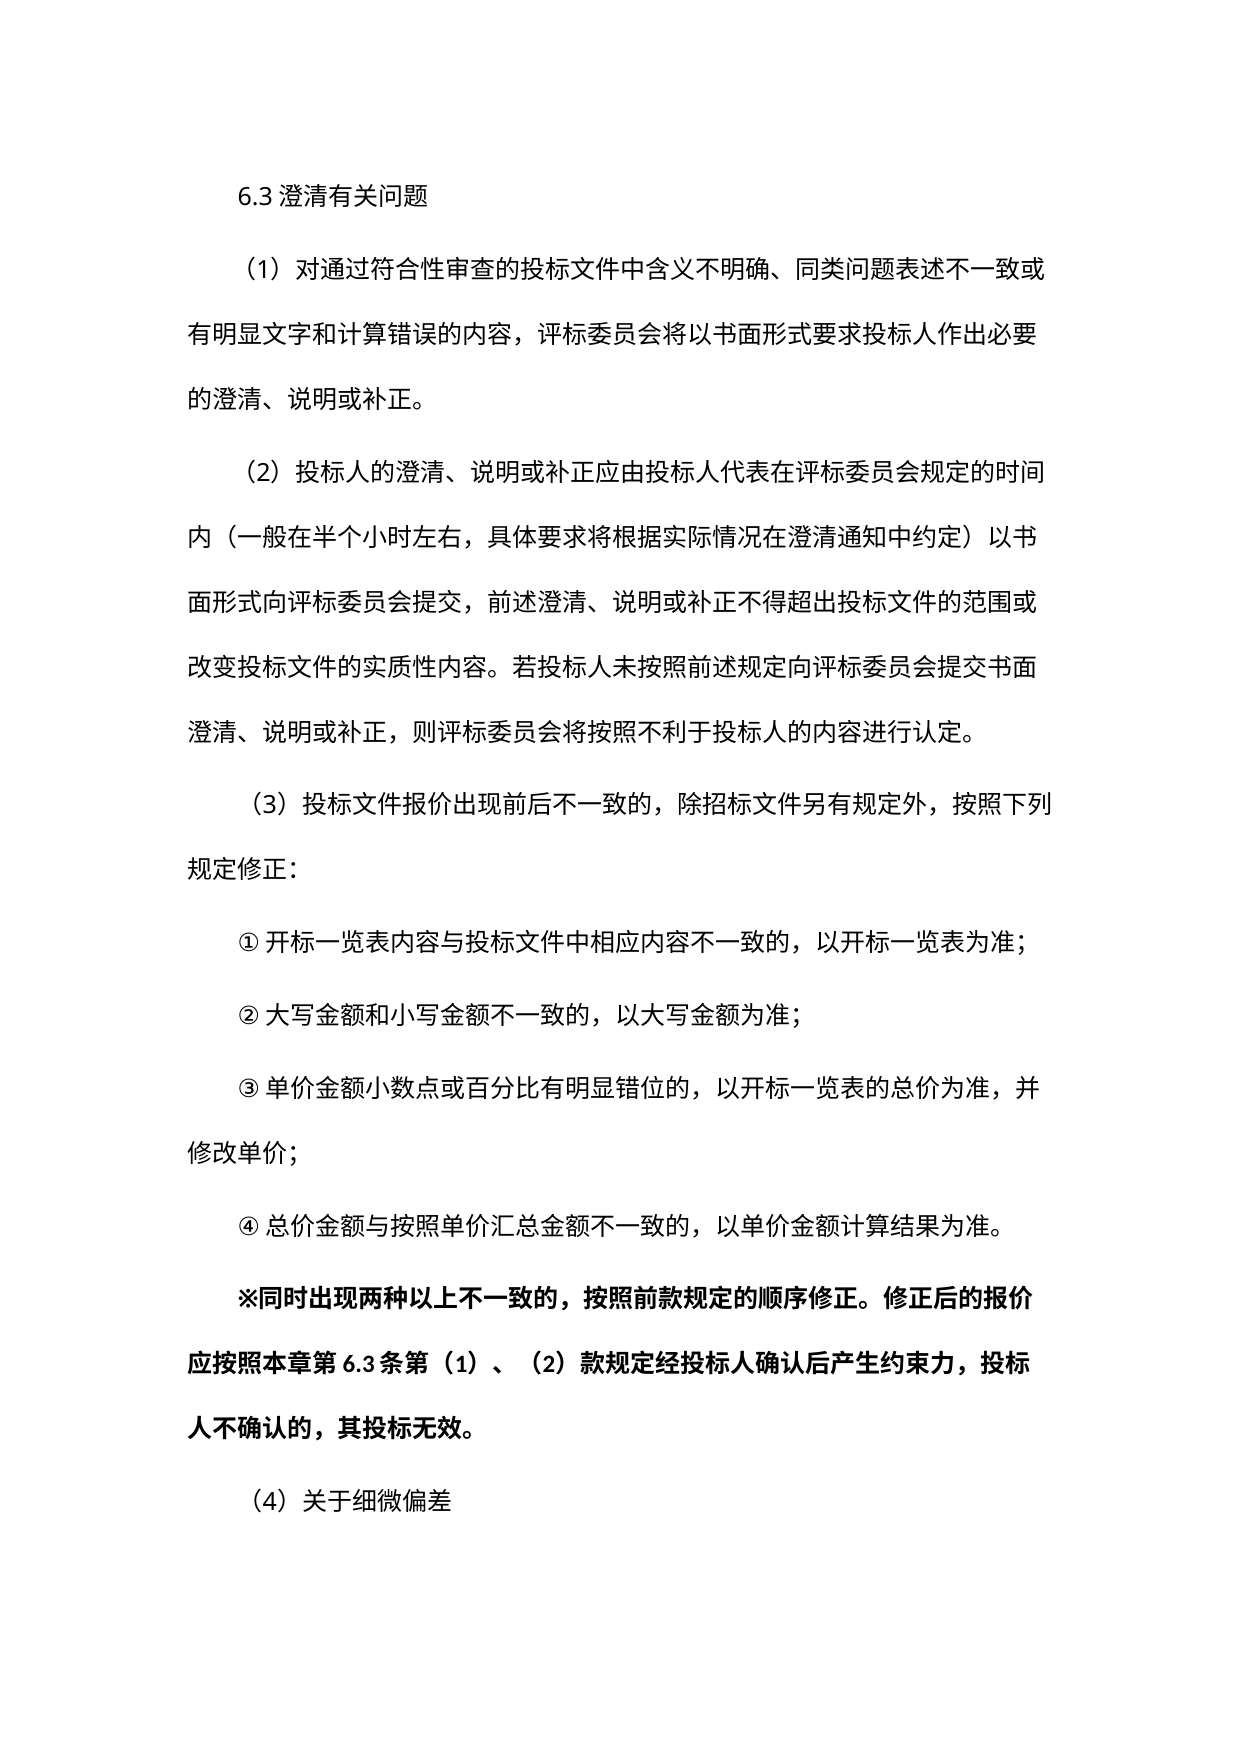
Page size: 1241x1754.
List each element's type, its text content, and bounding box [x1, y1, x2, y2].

text ②大写金额和小写金额不一致的，以大写金额为准； [187, 981, 1053, 1046]
text ①开标一览表内容与投标文件中相应内容不一致的，以开标一览表为准； [187, 908, 1053, 973]
text ※同时出现两种以上不一致的，按照前款规定的顺序修正。修正后的报价应按照本章第6.3条第（1）、（2）款规定经投标人确认后产生约束力，投标人不确认的，其投标无效。 [187, 1264, 1053, 1459]
text （4）关于细微偏差 [187, 1467, 1053, 1532]
text ④总价金额与按照单价汇总金额不一致的，以单价金额计算结果为准。 [187, 1192, 1053, 1257]
text （2）投标人的澄清、说明或补正应由投标人代表在评标委员会规定的时间内（一般在半个小时左右，具体要求将根据实际情况在澄清通知中约定）以书面形式向评标委员会提交，前述澄清、说明或补正不得超出投标文件的范围或改变投标文件的实质性内容。若投标人未按照前述规定向评标委员会提交书面澄清、说明或补正，则评标委员会将按照不利于投标人的内容进行认定。 [187, 438, 1053, 763]
text （3）投标文件报价出现前后不一致的，除招标文件另有规定外，按照下列规定修正： [187, 770, 1053, 900]
text （1）对通过符合性审查的投标文件中含义不明确、同类问题表述不一致或有明显文字和计算错误的内容，评标委员会将以书面形式要求投标人作出必要的澄清、说明或补正。 [187, 235, 1053, 430]
text ③单价金额小数点或百分比有明显错位的，以开标一览表的总价为准，并修改单价； [187, 1054, 1053, 1184]
text 6.3澄清有关问题 [187, 162, 1053, 227]
